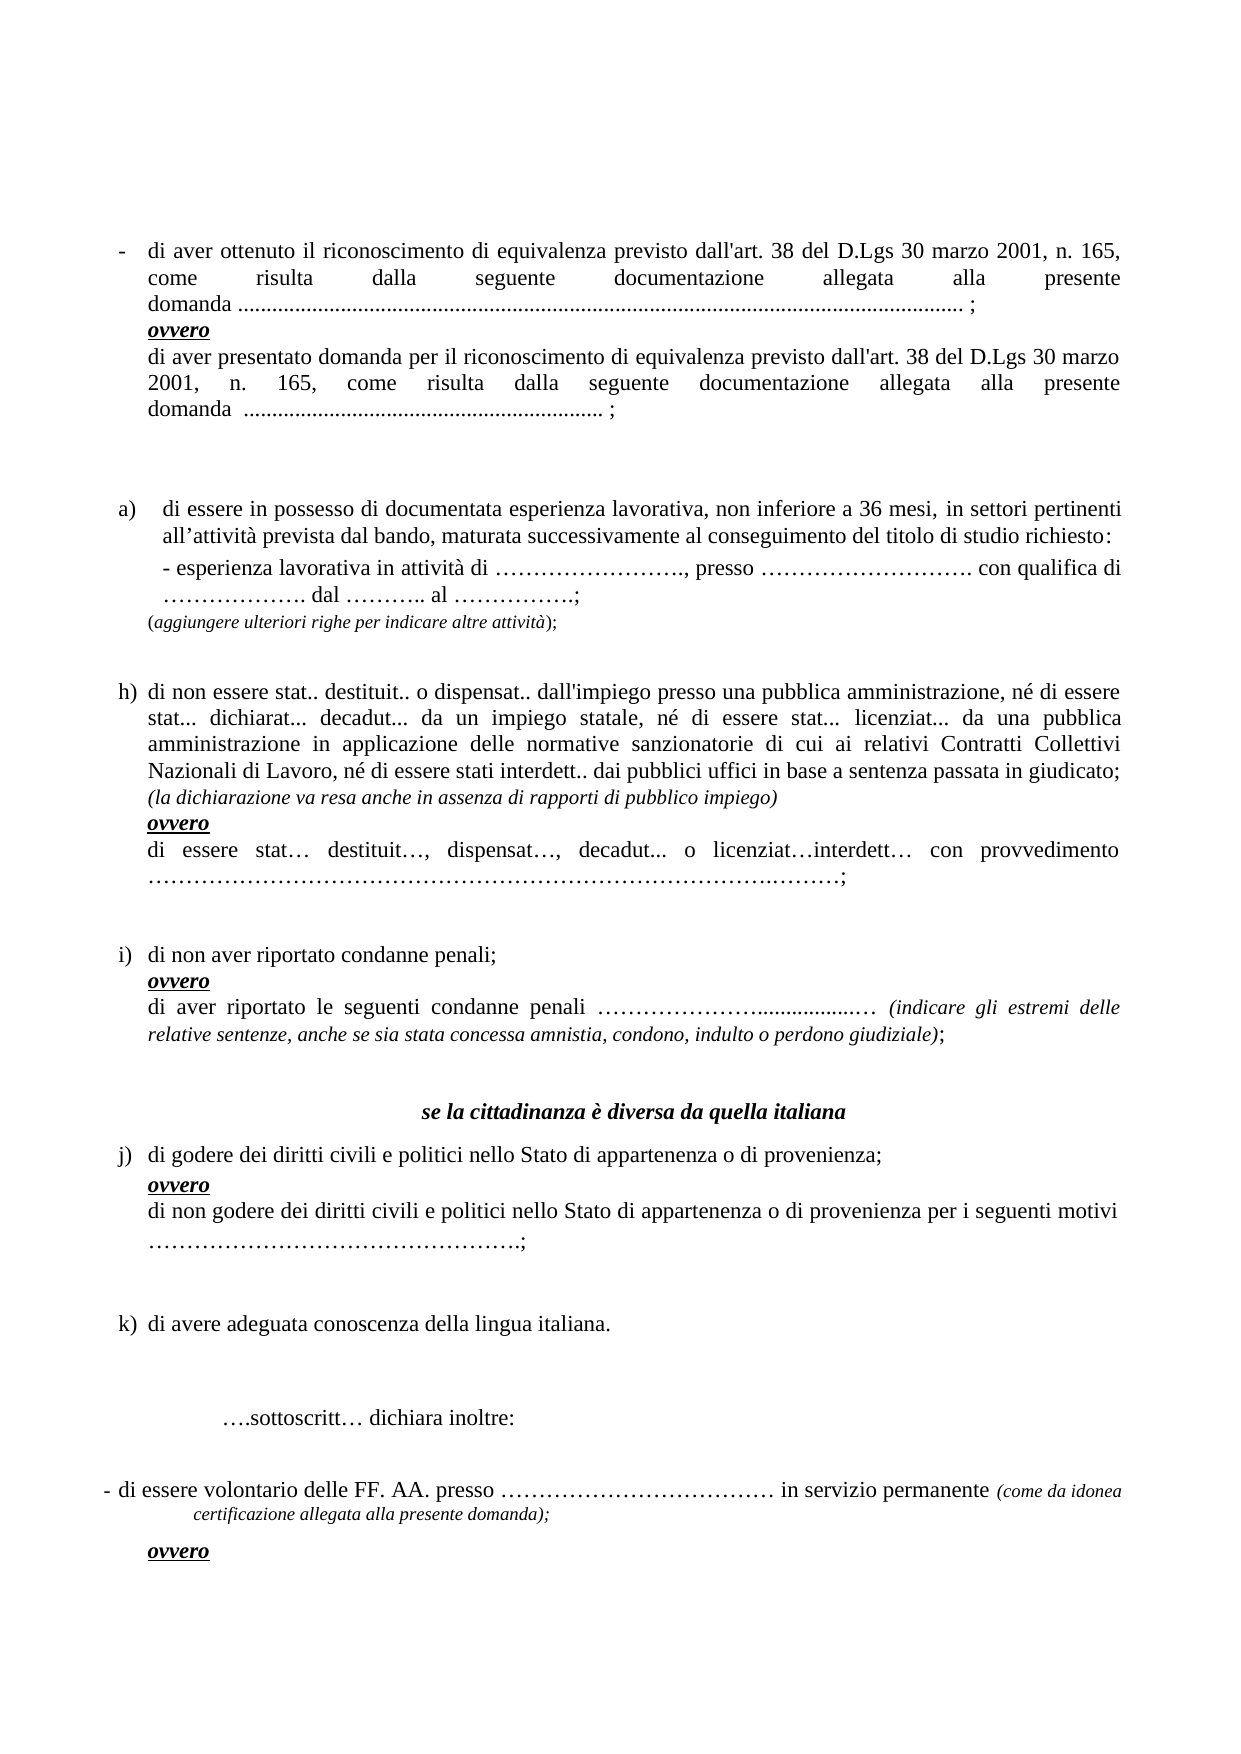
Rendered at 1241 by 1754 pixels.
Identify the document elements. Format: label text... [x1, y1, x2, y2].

text ovvero [118, 1537, 1122, 1563]
text di aver presentato domanda per il riconoscimento di equivalenza previsto dall'art. 38 del D.Lgs 30 marzo 2001, n. 165, come risulta dalla seguente documentazione allegata alla presente domanda ............................................................... ; [118, 343, 1122, 422]
text ovvero [118, 1171, 1120, 1197]
text - di aver ottenuto il riconoscimento di equivalenza previsto dall'art. 38 del D.Lgs 30 marzo 2001, n. 165, come risulta dalla seguente documentazione allegata alla presente domanda ............................................................................................................................... ; [118, 237, 1122, 316]
text ovvero [148, 316, 1122, 343]
text di essere stat… destituit…, dispensat…, decadut... o licenziat…interdett… con provvedimento ……………………………………………………………………….………; [147, 836, 1120, 888]
text - esperienza lavorativa in attività di ……………………., presso ………………………. con qualifica di ………………. dal ……….. al …………….; [118, 554, 1122, 607]
text h) di non essere stat.. destituit.. o dispensat.. dall'impiego presso una pubblica amministrazione, né di essere stat... dichiarat... decadut... da un impiego statale, né di essere stat... licenziat... da una pubblica amministrazione in applicazione delle normative sanzionatorie di cui ai relativi Contratti Collettivi Nazionali di Lavoro, né di essere stati interdett.. dai pubblici uffici in base a sentenza passata in giudicato; (la dichiarazione va resa anche in assenza di rapporti di pubblico impiego) [118, 678, 1122, 809]
text ovvero [118, 967, 1122, 993]
text se la cittadinanza è diversa da quella italiana [148, 1098, 1120, 1124]
text i) di non aver riportato condanne penali; [118, 941, 1120, 967]
text (aggiungere ulteriori righe per indicare altre attività); [118, 611, 1122, 633]
text di aver riportato le seguenti condanne penali ………………….................… (indicare gli estremi delle relative sentenze, anche se sia stata concessa amnistia, condono, indulto o perdono giudiziale); [118, 993, 1120, 1046]
text ovvero [118, 809, 1122, 836]
text k) di avere adeguata conoscenza della lingua italiana. [118, 1310, 1122, 1336]
list di essere volontario delle FF. AA. presso ……………………………… in servizio permanente (come da idonea certificazione allegata alla presente domanda); [103, 1477, 1122, 1524]
text j) di godere dei diritti civili e politici nello Stato di appartenenza o di provenienza; [118, 1141, 1120, 1167]
text di non godere dei diritti civili e politici nello Stato di appartenenza o di provenienza per i seguenti motivi ………………………………………….; [118, 1197, 1120, 1254]
text ….sottoscritt… dichiara inoltre: [118, 1404, 1122, 1430]
list di essere in possesso di documentata esperienza lavorativa, non inferiore a 36 mesi, in settori pertinenti all’attività prevista dal bando, maturata successivamente al conseguimento del titolo di studio richiesto: [118, 495, 1122, 548]
